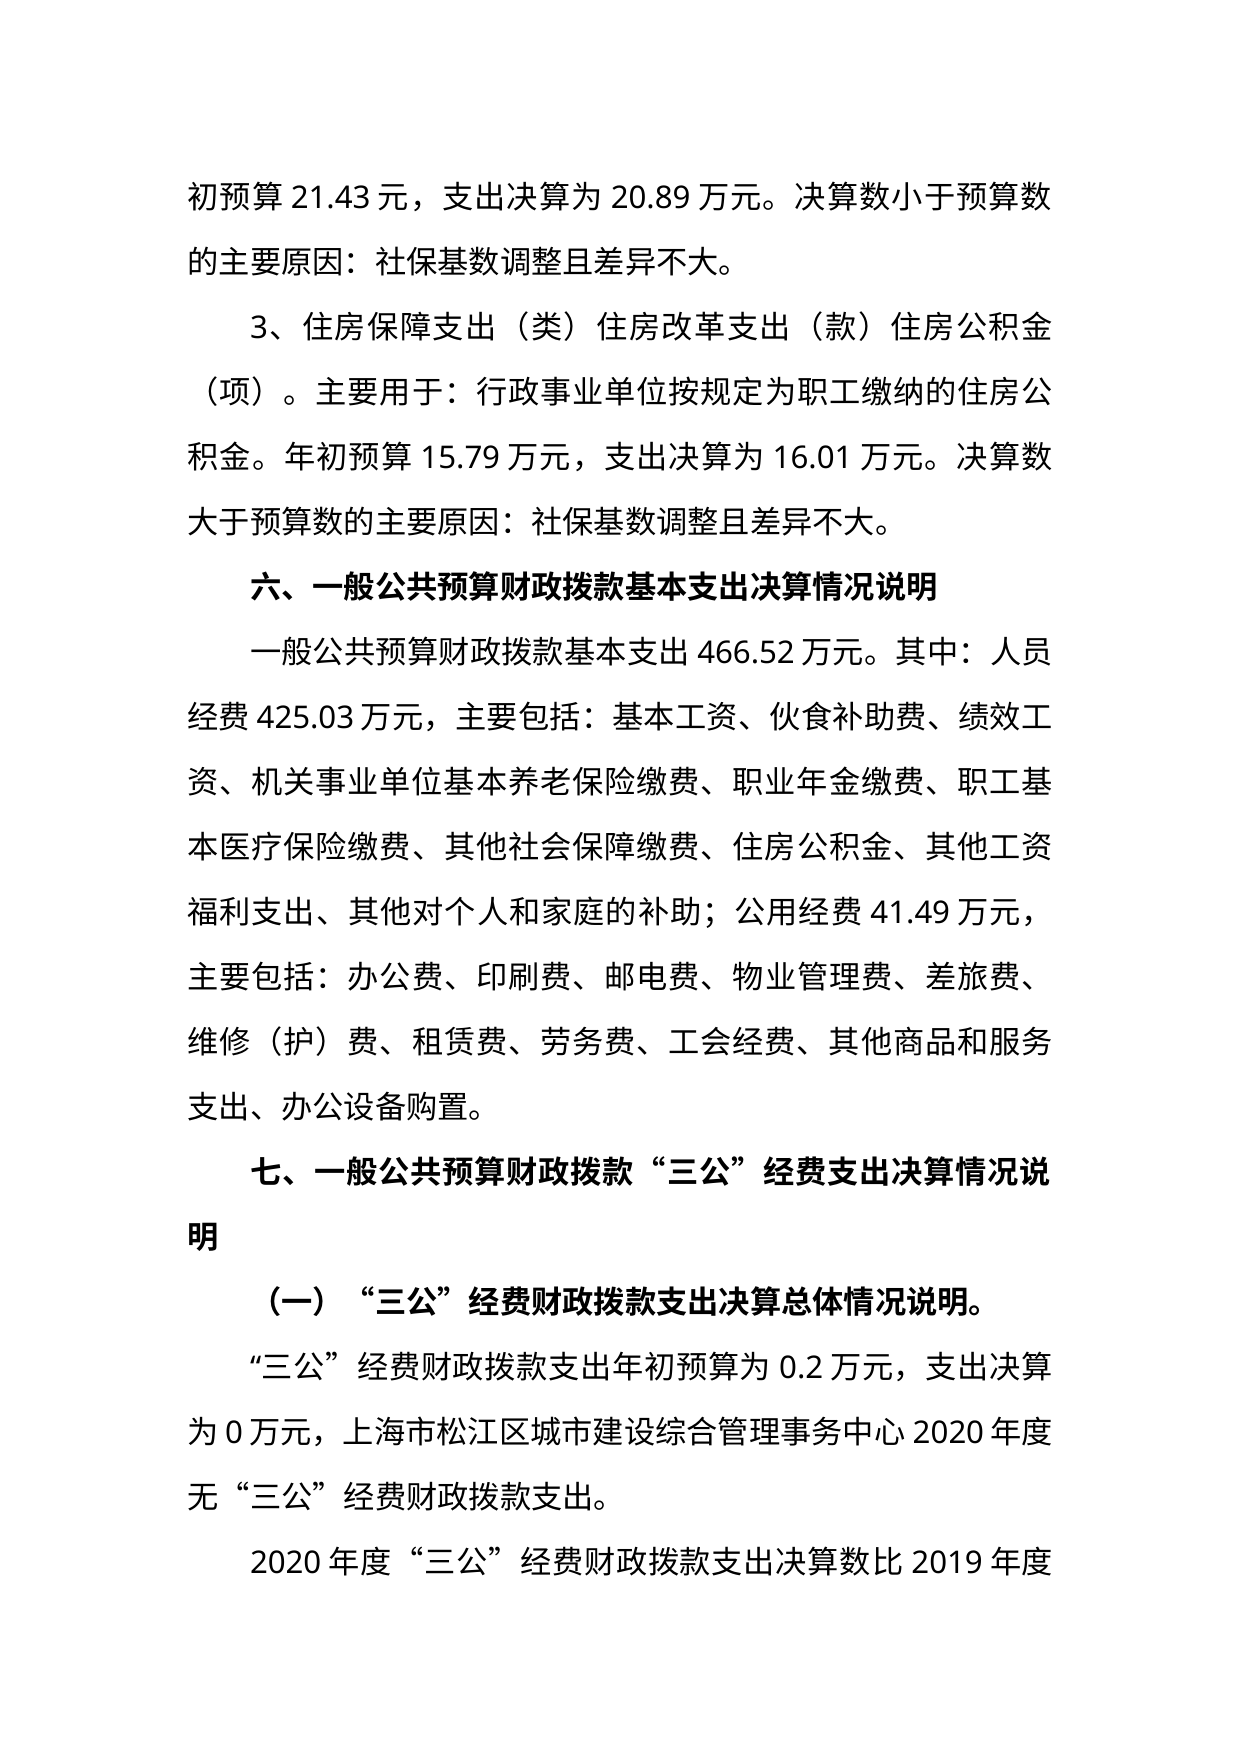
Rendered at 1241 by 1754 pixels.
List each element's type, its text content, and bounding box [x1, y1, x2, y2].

text “三公”经费财政拨款支出年初预算为0.2万元，支出决算为0万元，上海市松江区城市建设综合管理事务中心2020年度无“三公”经费财政拨款支出。 [187, 1332, 1053, 1527]
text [187, 1527, 1053, 1592]
text 一般公共预算财政拨款基本支出466.52万元。其中：人员经费425.03万元，主要包括：基本工资、伙食补助费、绩效工资、机关事业单位基本养老保险缴费、职业年金缴费、职工基本医疗保险缴费、其他社会保障缴费、住房公积金、其他工资福利支出、其他对个人和家庭的补助；公用经费41.49万元，主要包括：办公费、印刷费、邮电费、物业管理费、差旅费、维修（护）费、租赁费、劳务费、工会经费、其他商品和服务支出、办公设备购置。 [187, 617, 1053, 1137]
text （一）“三公”经费财政拨款支出决算总体情况说明。 [187, 1267, 1053, 1332]
text 六、一般公共预算财政拨款基本支出决算情况说明 [187, 552, 1053, 617]
text 3、住房保障支出（类）住房改革支出（款）住房公积金（项）。主要用于：行政事业单位按规定为职工缴纳的住房公积金。年初预算15.79万元，支出决算为16.01万元。决算数大于预算数的主要原因：社保基数调整且差异不大。 [187, 292, 1053, 552]
text 七、一般公共预算财政拨款“三公”经费支出决算情况说明 [187, 1137, 1053, 1267]
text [187, 162, 1053, 292]
